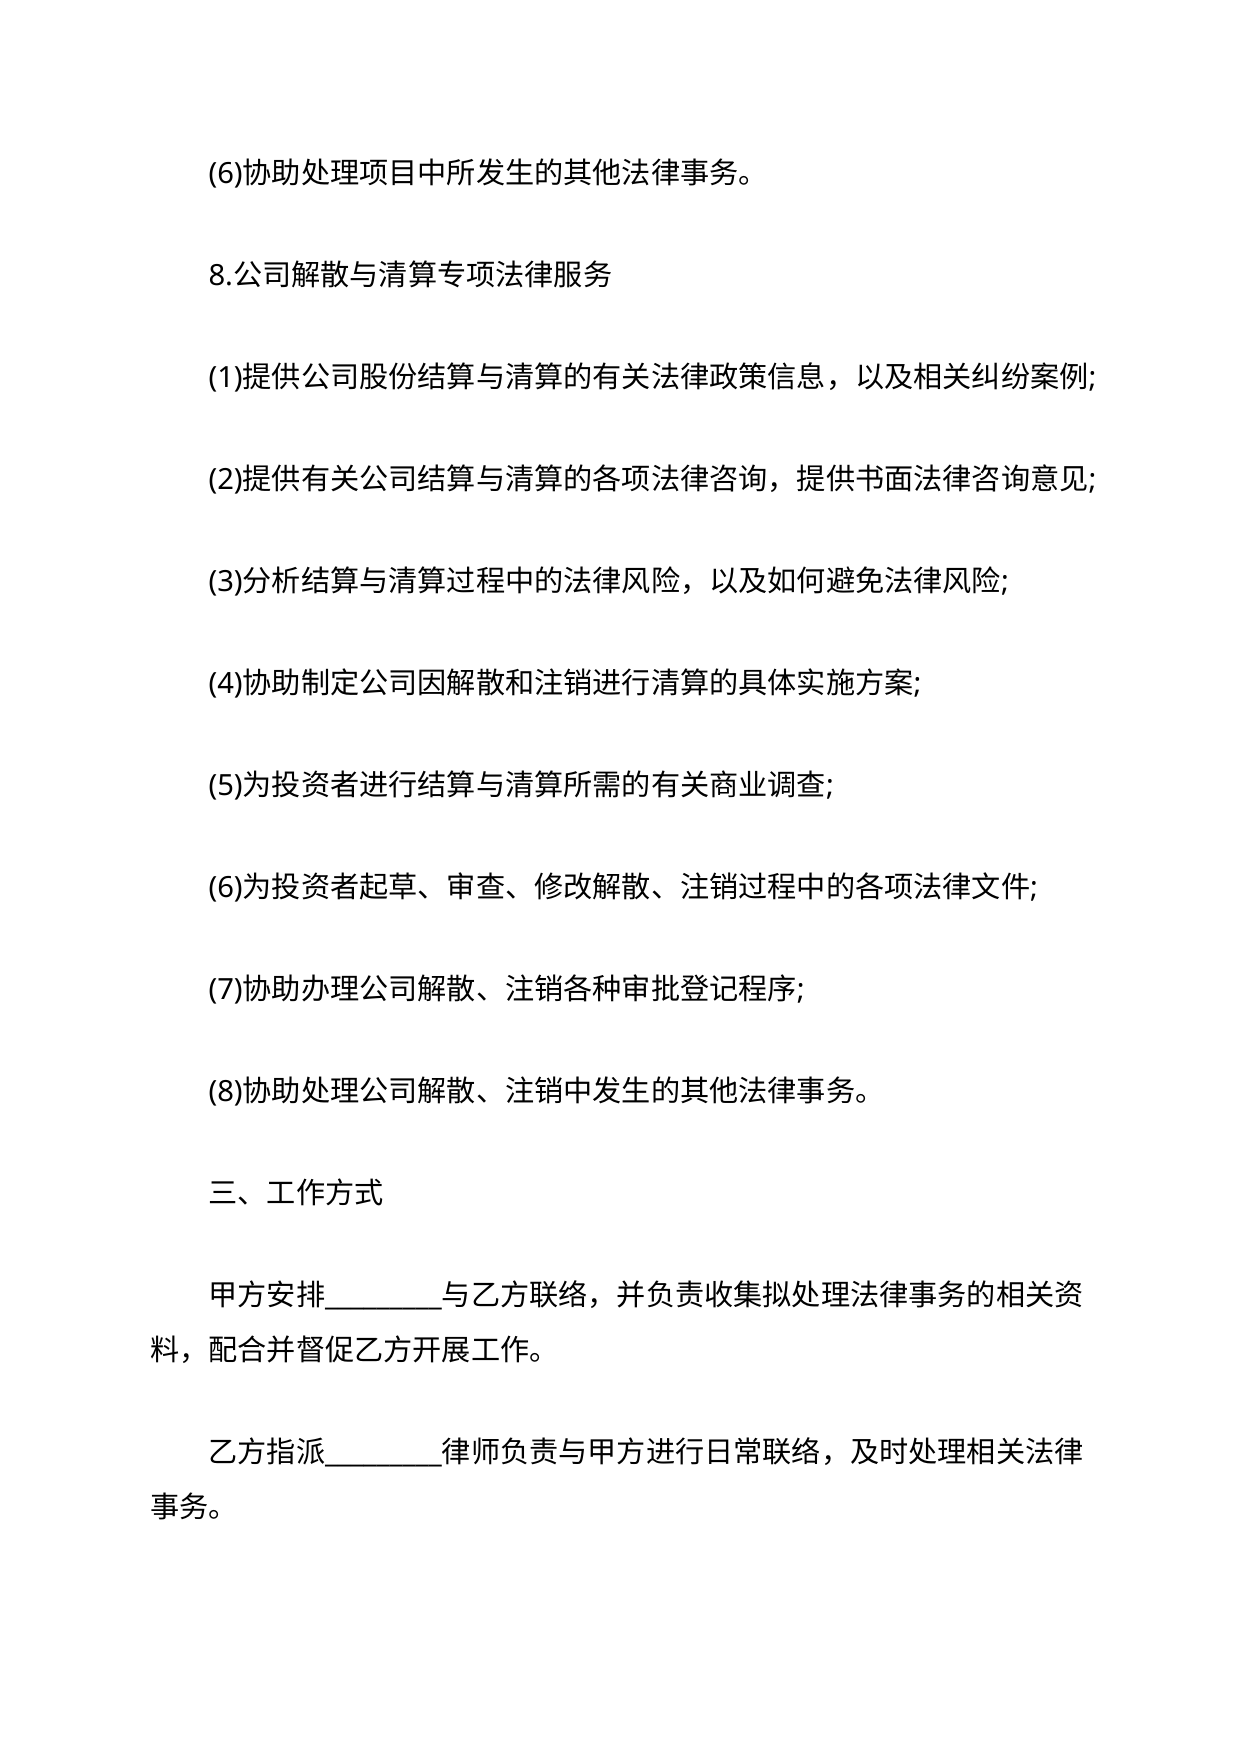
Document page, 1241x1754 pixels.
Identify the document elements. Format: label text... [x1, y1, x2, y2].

text (2)提供有关公司结算与清算的各项法律咨询，提供书面法律咨询意见; [150, 456, 1090, 498]
text (6)协助处理项目中所发生的其他法律事务。 [150, 150, 1090, 192]
text (8)协助处理公司解散、注销中发生的其他法律事务。 [150, 1068, 1090, 1110]
text (3)分析结算与清算过程中的法律风险，以及如何避免法律风险; [150, 558, 1090, 600]
text 乙方指派_________律师负责与甲方进行日常联络，及时处理相关法律事务。 [150, 1428, 1090, 1526]
text (4)协助制定公司因解散和注销进行清算的具体实施方案; [150, 660, 1090, 702]
text 三、工作方式 [150, 1170, 1090, 1212]
text 8.公司解散与清算专项法律服务 [150, 252, 1090, 294]
text (1)提供公司股份结算与清算的有关法律政策信息，以及相关纠纷案例; [150, 354, 1090, 396]
text (6)为投资者起草、审查、修改解散、注销过程中的各项法律文件; [150, 864, 1090, 906]
text (5)为投资者进行结算与清算所需的有关商业调查; [150, 762, 1090, 804]
text 甲方安排_________与乙方联络，并负责收集拟处理法律事务的相关资料，配合并督促乙方开展工作。 [150, 1272, 1090, 1369]
text (7)协助办理公司解散、注销各种审批登记程序; [150, 966, 1090, 1008]
